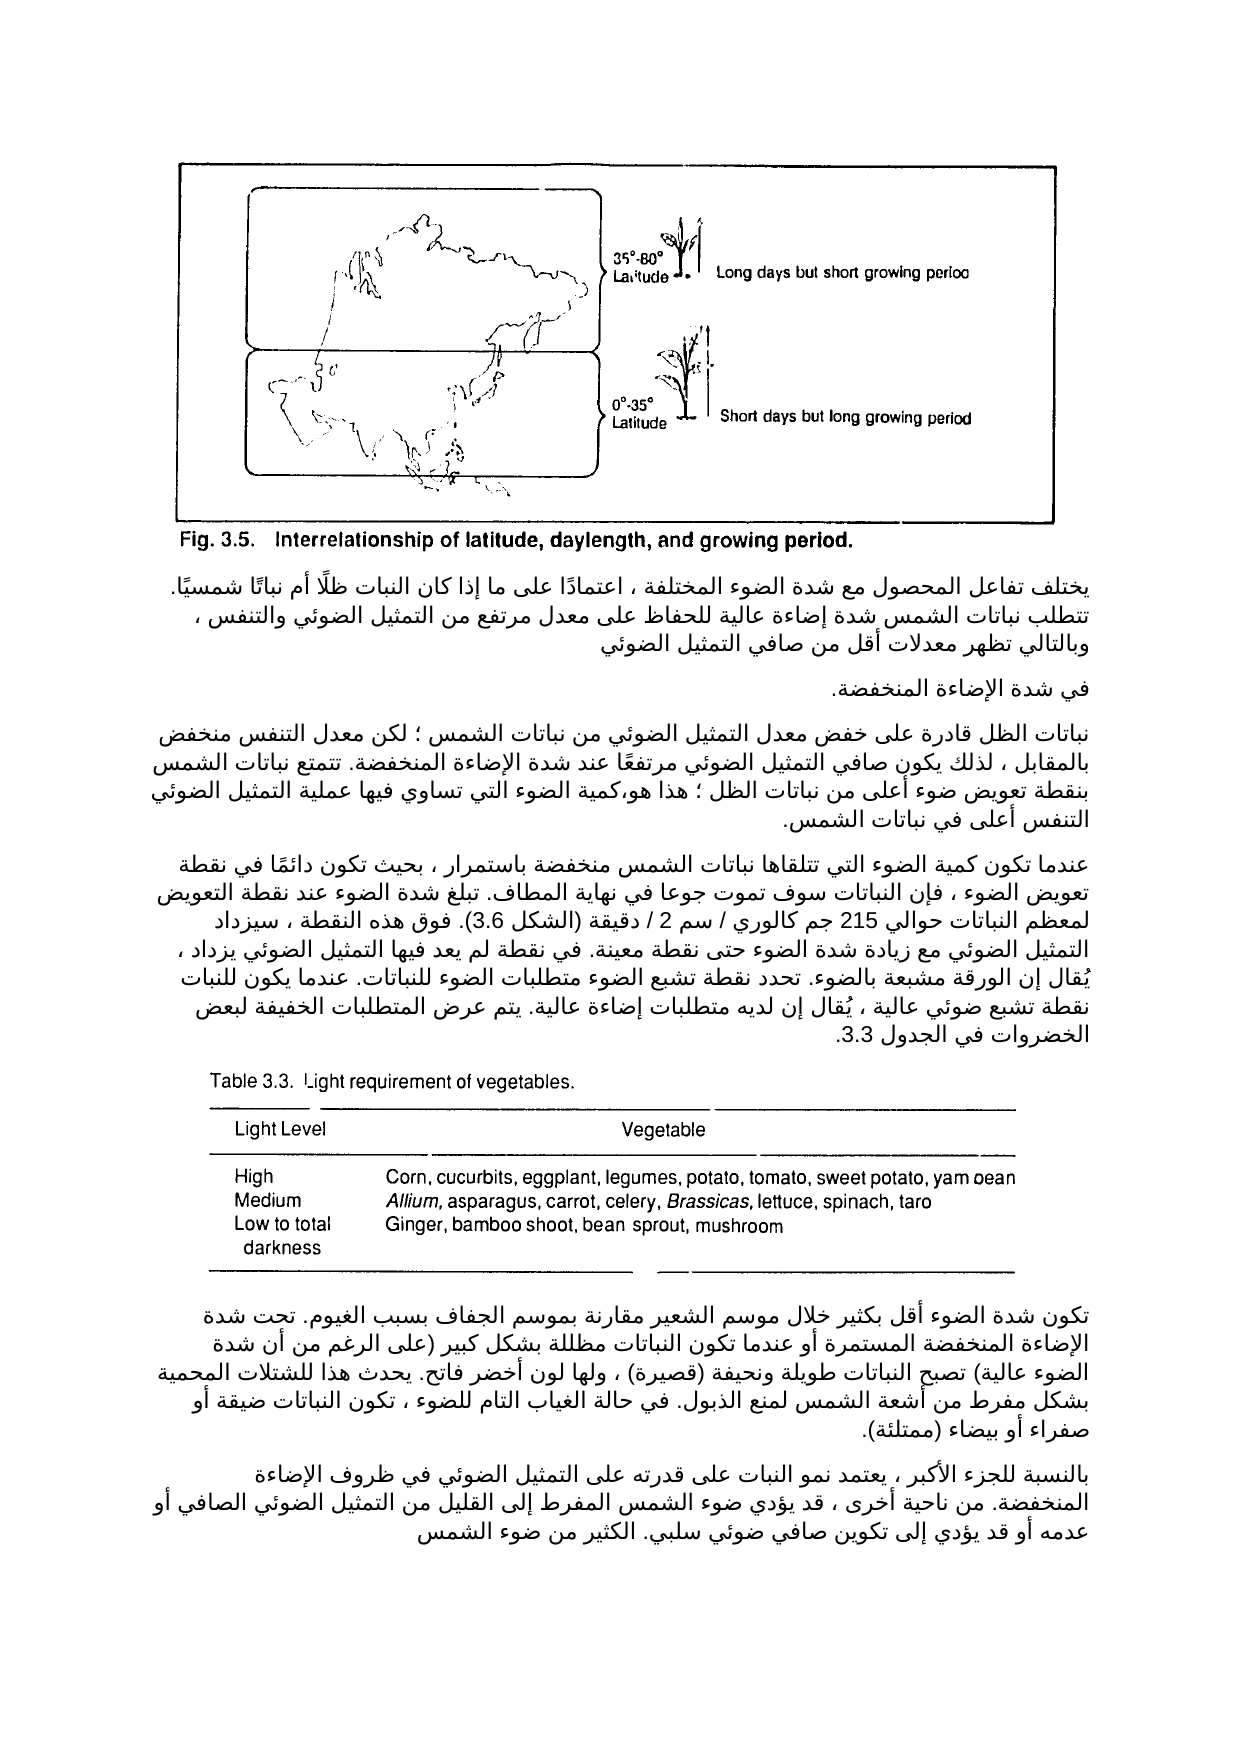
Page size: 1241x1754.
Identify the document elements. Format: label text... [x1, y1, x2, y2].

text في شدة الإضاءة المنخفضة. [150, 675, 1090, 701]
text تكون شدة الضوء أقل بكثير خلال موسم الشعير مقارنة بموسم الجفاف بسبب الغيوم. تحت شدة الإضاءة المنخفضة المستمرة أو عندما تكون النباتات مظللة بشكل كبير (على الرغم من أن شدة الضوء عالية) تصبح النباتات طويلة ونحيفة (قصيرة) ، ولها لون أخضر فاتح. يحدث هذا للشتلات المحمية بشكل مفرط من أشعة الشمس لمنع الذبول. في حالة الغياب التام للضوء ، تكون النباتات ضيقة أو صفراء أو بيضاء (ممتلئة). [150, 1302, 1090, 1442]
text بالنسبة للجزء الأكبر ، يعتمد نمو النبات على قدرته على التمثيل الضوئي في ظروف الإضاءة المنخفضة. من ناحية أخرى ، قد يؤدي ضوء الشمس المفرط إلى القليل من التمثيل الضوئي الصافي أو عدمه أو قد يؤدي إلى تكوين صافي ضوئي سلبي. الكثير من ضوء الشمس [150, 1461, 1090, 1544]
text يختلف تفاعل المحصول مع شدة الضوء المختلفة ، اعتمادًا على ما إذا كان النبات ظلًا أم نباتًا شمسيًا. تتطلب نباتات الشمس شدة إضاءة عالية للحفاظ على معدل مرتفع من التمثيل الضوئي والتنفس ، وبالتالي تظهر معدلات أقل من صافي التمثيل الضوئي [150, 573, 1090, 656]
text عندما تكون كمية الضوء التي تتلقاها نباتات الشمس منخفضة باستمرار ، بحيث تكون دائمًا في نقطة تعويض الضوء ، فإن النباتات سوف تموت جوعا في نهاية المطاف. تبلغ شدة الضوء عند نقطة التعويض لمعظم النباتات حوالي 215 جم كالوري / سم 2 / دقيقة (الشكل 3.6). فوق هذه النقطة ، سيزداد التمثيل الضوئي مع زيادة شدة الضوء حتى نقطة معينة. في نقطة لم يعد فيها التمثيل الضوئي يزداد ، يُقال إن الورقة مشبعة بالضوء. تحدد نقطة تشبع الضوء متطلبات الضوء للنباتات. عندما يكون للنبات نقطة تشبع ضوئي عالية ، يُقال إن لديه متطلبات إضاءة عالية. يتم عرض المتطلبات الخفيفة لبعض الخضروات في الجدول 3.3. [150, 851, 1090, 1048]
text نباتات الظل قادرة على خفض معدل التمثيل الضوئي من نباتات الشمس ؛ لكن معدل التنفس منخفض بالمقابل ، لذلك يكون صافي التمثيل الضوئي مرتفعًا عند شدة الإضاءة المنخفضة. تتمتع نباتات الشمس بنقطة تعويض ضوء أعلى من نباتات الظل ؛ هذا هو،كمية الضوء التي تساوي فيها عملية التمثيل الضوئي التنفس أعلى في نباتات الشمس. [150, 720, 1090, 832]
